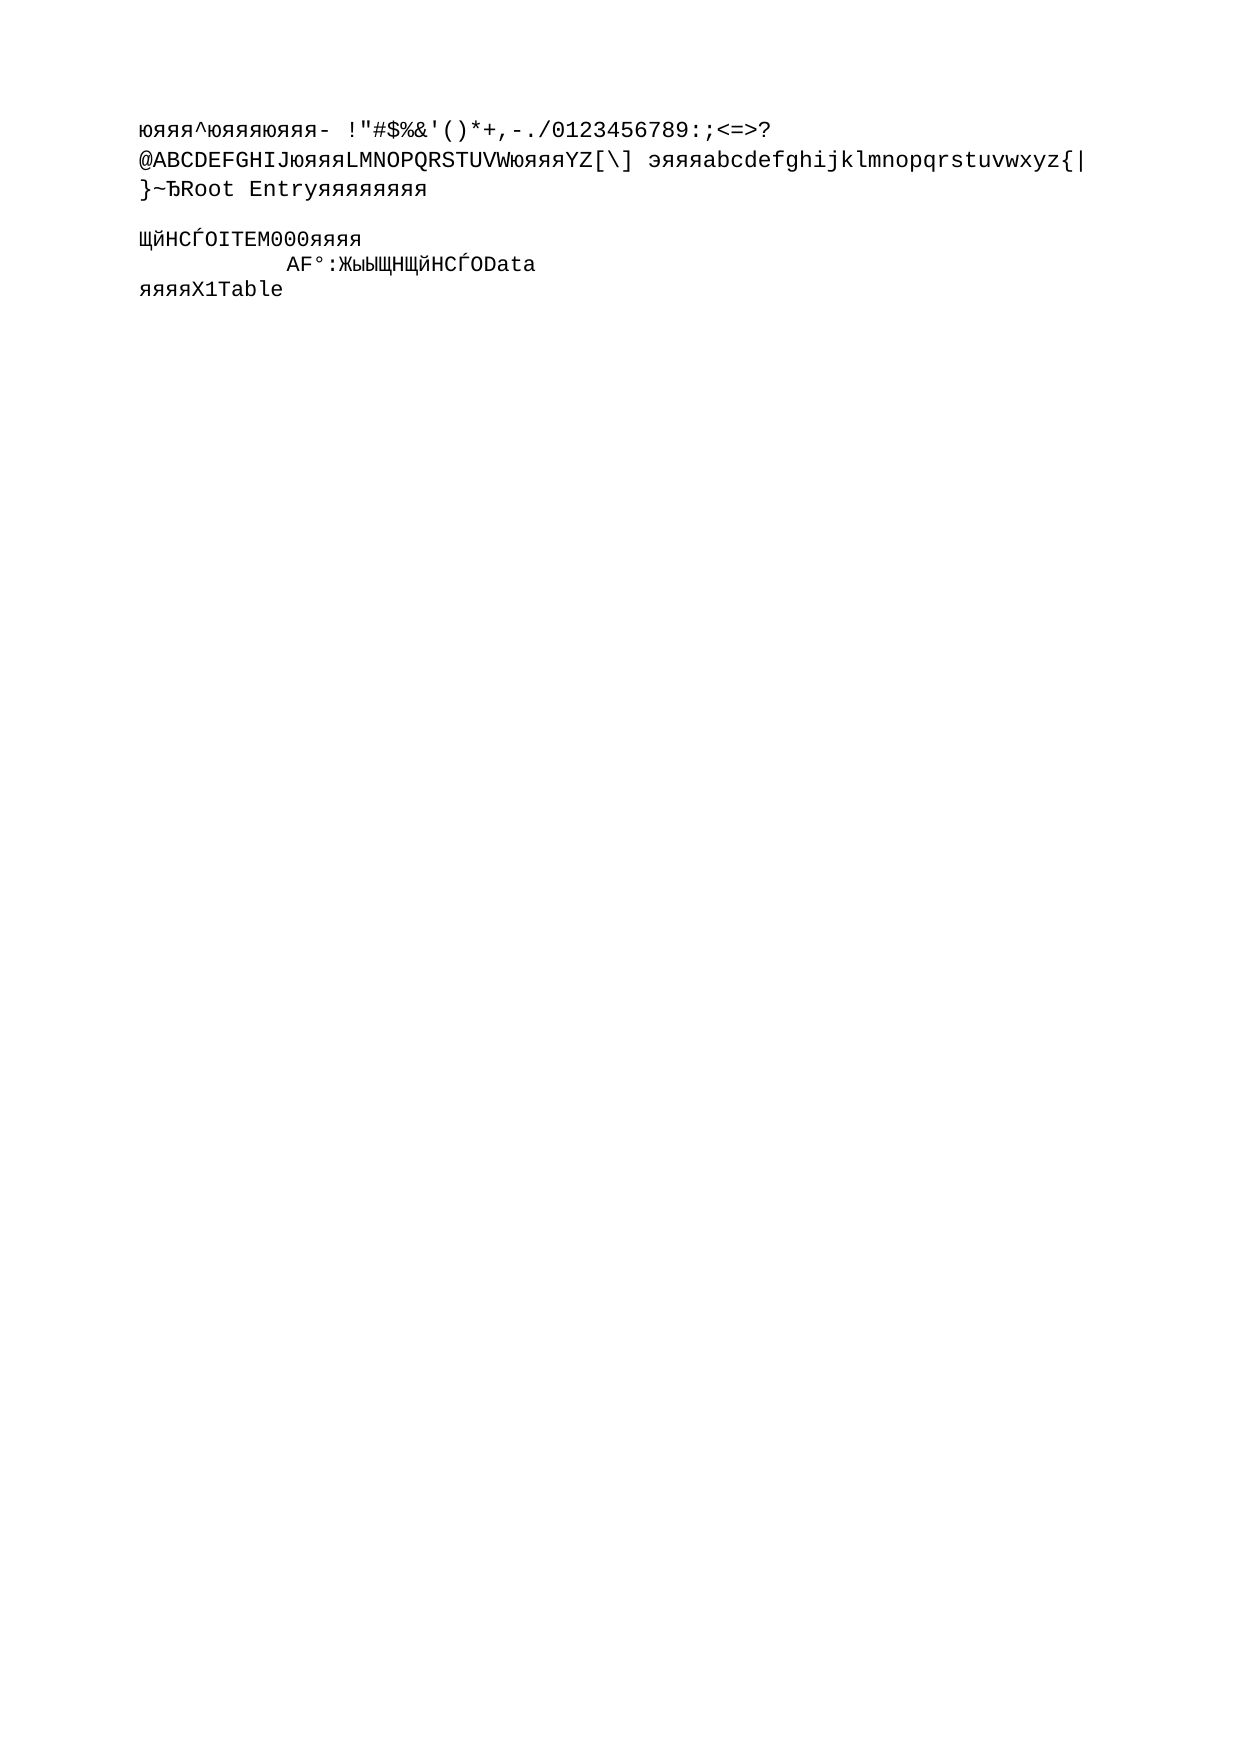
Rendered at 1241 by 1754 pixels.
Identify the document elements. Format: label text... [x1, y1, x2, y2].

text яяяяX1TableяяяяяяяяKЯюяХНХњ.“—+,щ®0hpђ Ё °ёАИ РЭг-RePack by SPecialiSTLт)' -- Названиеюяа…џтщOh«‘+'іЩ0`ђ¤°јИФд рь [139, 278, 1101, 303]
text ЩйHCЃОITEM000яяяя АF°:ЖыЫЩНЩйHCЃОData [139, 228, 1101, 278]
